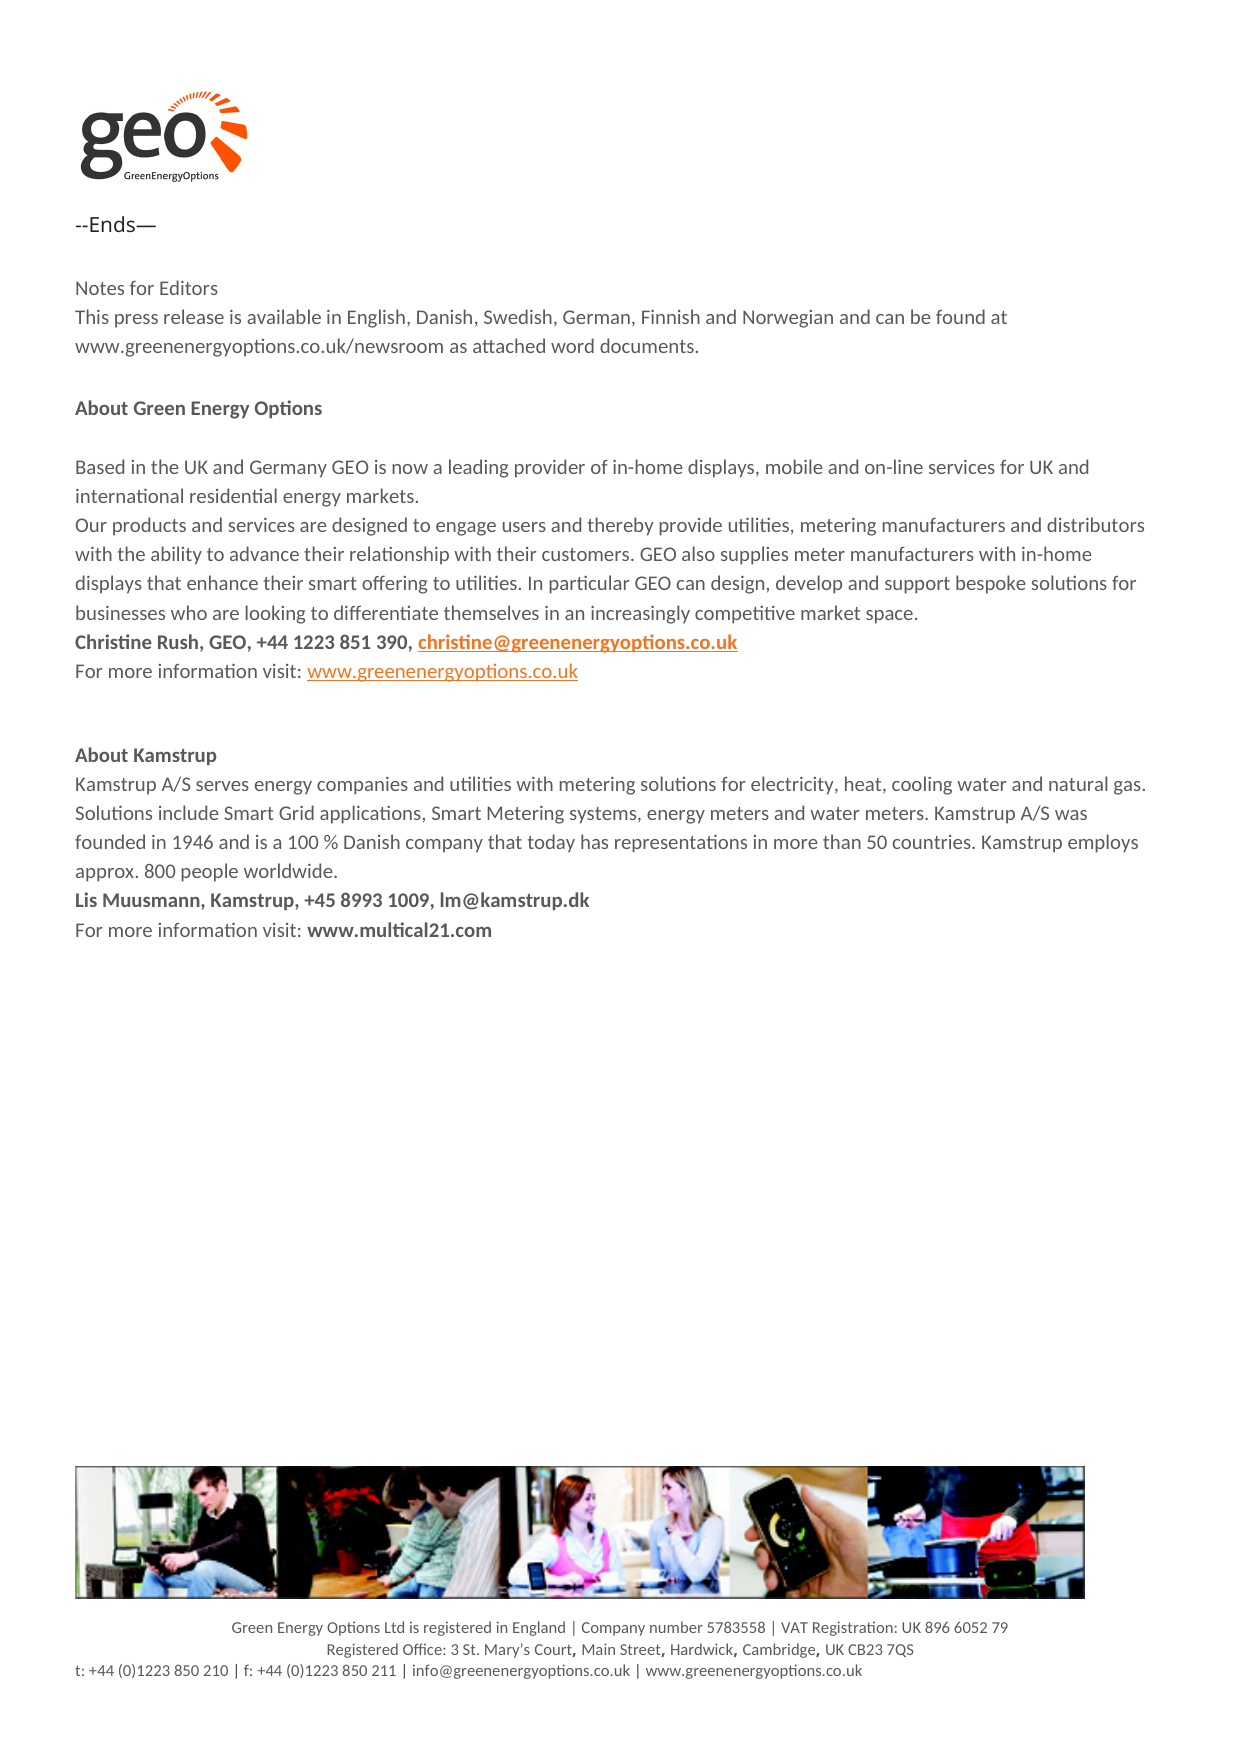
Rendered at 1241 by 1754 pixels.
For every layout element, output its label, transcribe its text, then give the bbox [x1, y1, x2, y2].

text Notes for Editors [75, 275, 1165, 301]
text For more information visit: www.greenenergyoptions.co.uk [75, 658, 1165, 683]
text About Kamstrup [75, 742, 1165, 767]
text Lis Muusmann, Kamstrup, +45 8993 1009, lm@kamstrup.dk [75, 888, 1165, 913]
text Christine Rush, GEO, +44 1223 851 390, christine@greenenergyoptions.co.uk [75, 629, 1165, 654]
text This press release is available in English, Danish, Swedish, German, Finnish and Norwegian and can be found at www.greenenergyoptions.co.uk/newsroom as attached word documents. [75, 304, 1165, 359]
text For more information visit: www.multical21.com [75, 917, 1165, 942]
text --Ends— [75, 210, 1165, 239]
text Kamstrup A/S serves energy companies and utilities with metering solutions for electricity, heat, cooling water and natural gas. Solutions include Smart Grid applications, Smart Metering systems, energy meters and water meters. Kamstrup A/S was founded in 1946 and is a 100 % Danish company that today has representations in more than 50 countries. Kamstrup employs approx. 800 people worldwide. [75, 771, 1165, 884]
text About Green Energy Options [75, 396, 1165, 421]
text Based in the UK and Germany GEO is now a leading provider of in-home displays, mobile and on-line services for UK and international residential energy markets. [75, 454, 1165, 508]
picture [75, 1466, 1085, 1599]
text Our products and services are designed to engage users and thereby provide utilities, metering manufacturers and distributors with the ability to advance their relationship with their customers. GEO also supplies meter manufacturers with in-home displays that enhance their smart offering to utilities. In particular GEO can design, develop and support bespoke solutions for businesses who are looking to differentiate themselves in an increasingly competitive market space. [75, 512, 1165, 625]
picture [75, 74, 253, 201]
